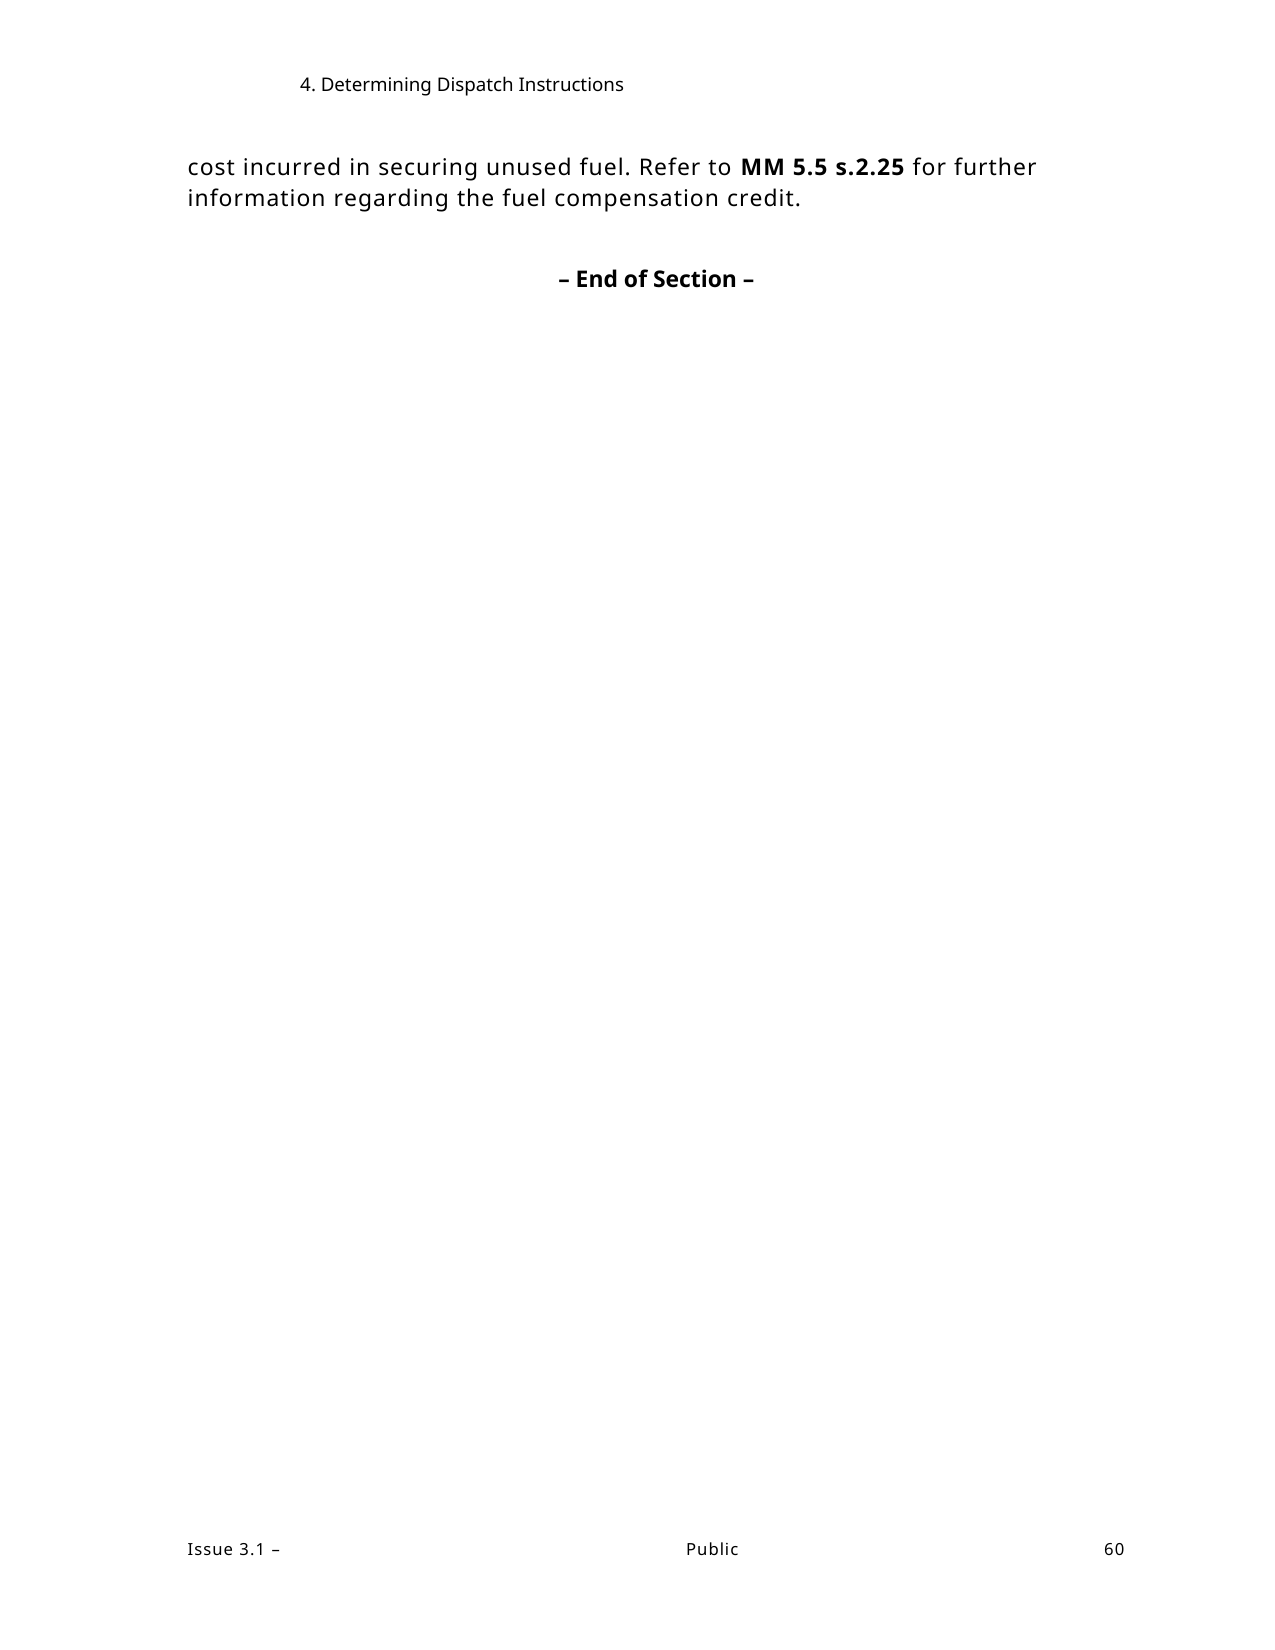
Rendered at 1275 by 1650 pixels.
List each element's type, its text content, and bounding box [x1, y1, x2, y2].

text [187, 150, 1125, 212]
text – End of Section – [187, 262, 1125, 294]
